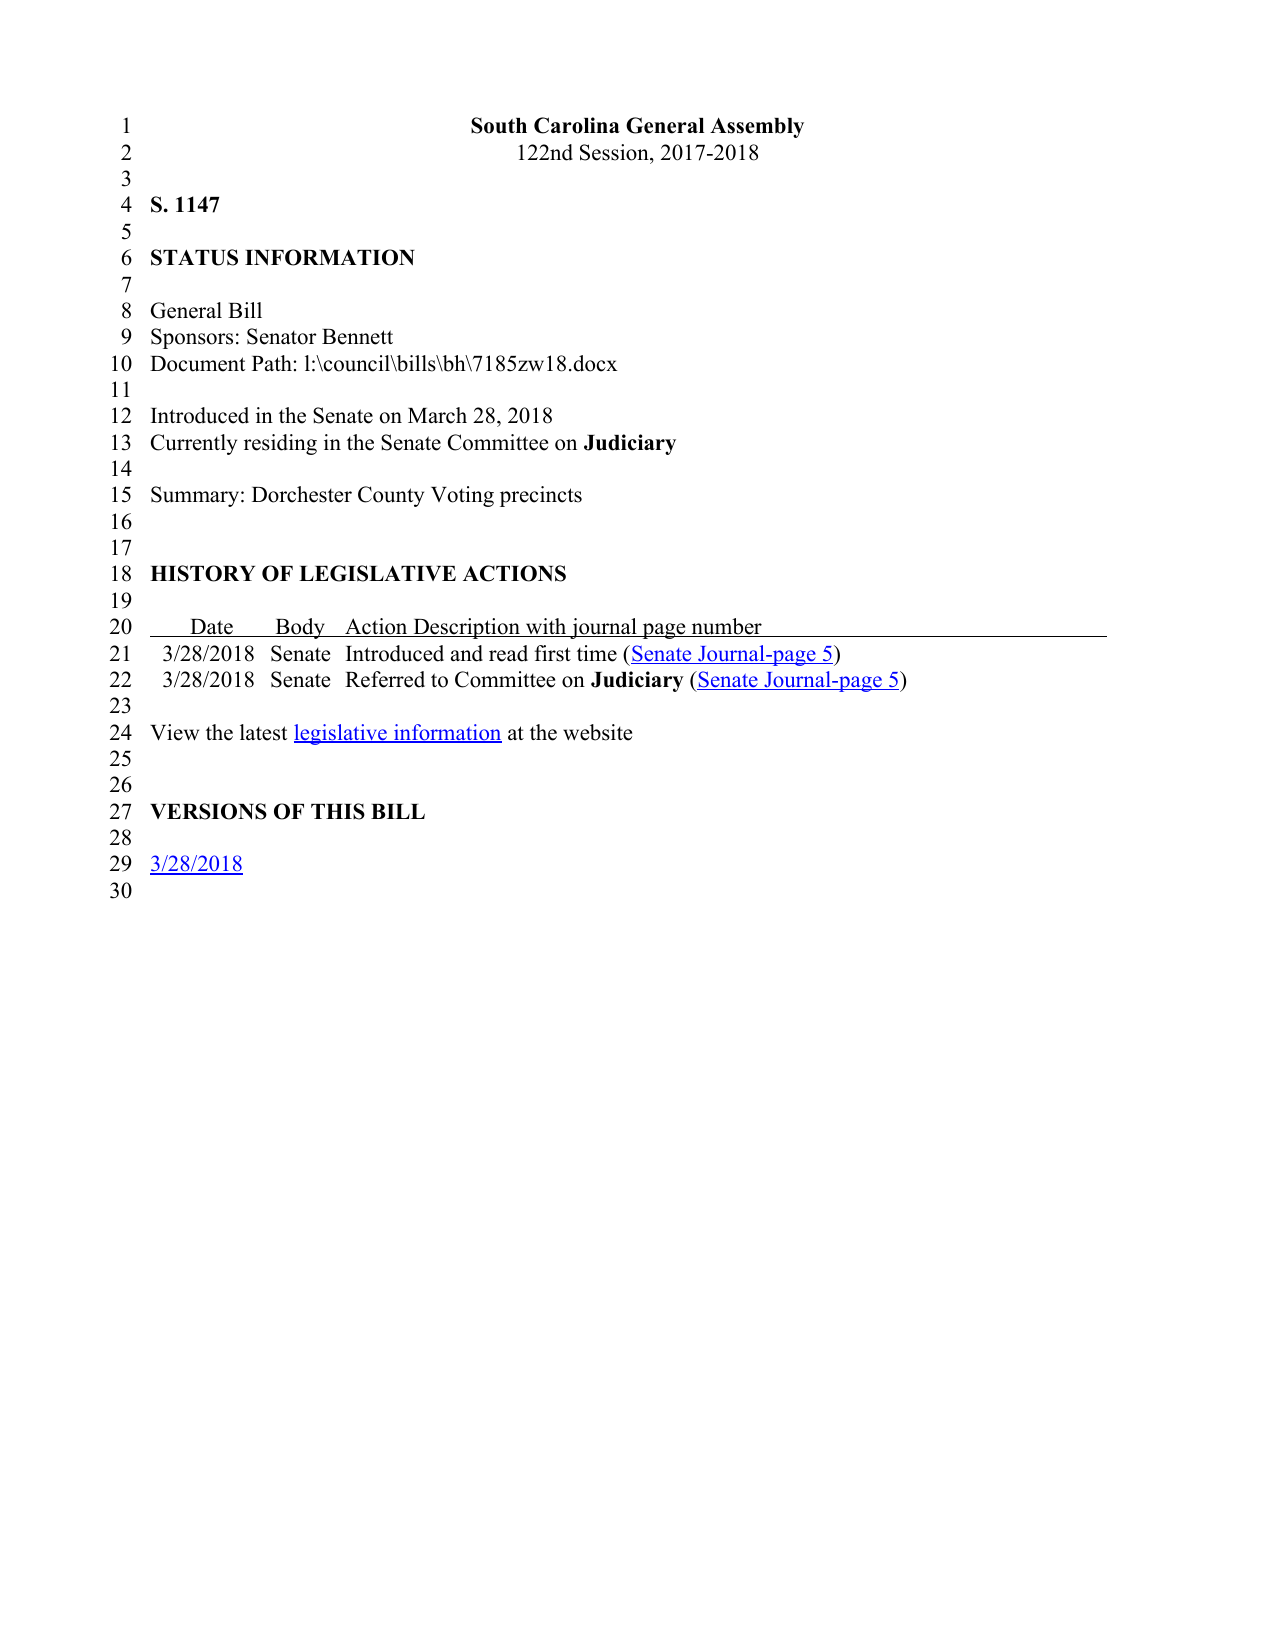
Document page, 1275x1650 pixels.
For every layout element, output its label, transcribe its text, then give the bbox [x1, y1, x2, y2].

text Document Path: l:\council\bills\bh\7185zw18.docx [150, 350, 1125, 376]
text 3/28/2018 Senate Introduced and read first time (Senate Journal-page 5) [150, 639, 1125, 666]
text View the latest legislative information at the website [150, 719, 1125, 745]
text STATUS INFORMATION [150, 244, 1125, 271]
text 122nd Session, 2017-2018 [150, 139, 1125, 165]
text South Carolina General Assembly [150, 112, 1125, 139]
text S. 1147 [150, 192, 1125, 218]
text Sponsors: Senator Bennett [150, 323, 1125, 350]
text 3/28/2018 [150, 850, 1125, 877]
text Currently residing in the Senate Committee on Judiciary [150, 429, 1125, 455]
text VERSIONS OF THIS BILL [150, 798, 1125, 824]
text Introduced in the Senate on March 28, 2018 [150, 402, 1125, 429]
text 3/28/2018 Senate Referred to Committee on Judiciary (Senate Journal-page 5) [150, 666, 1125, 692]
text Summary: Dorchester County Voting precincts [150, 481, 1125, 508]
text HISTORY OF LEGISLATIVE ACTIONS [150, 561, 1125, 587]
text Date Body Action Description with journal page number [150, 613, 1125, 639]
text General Bill [150, 297, 1125, 323]
